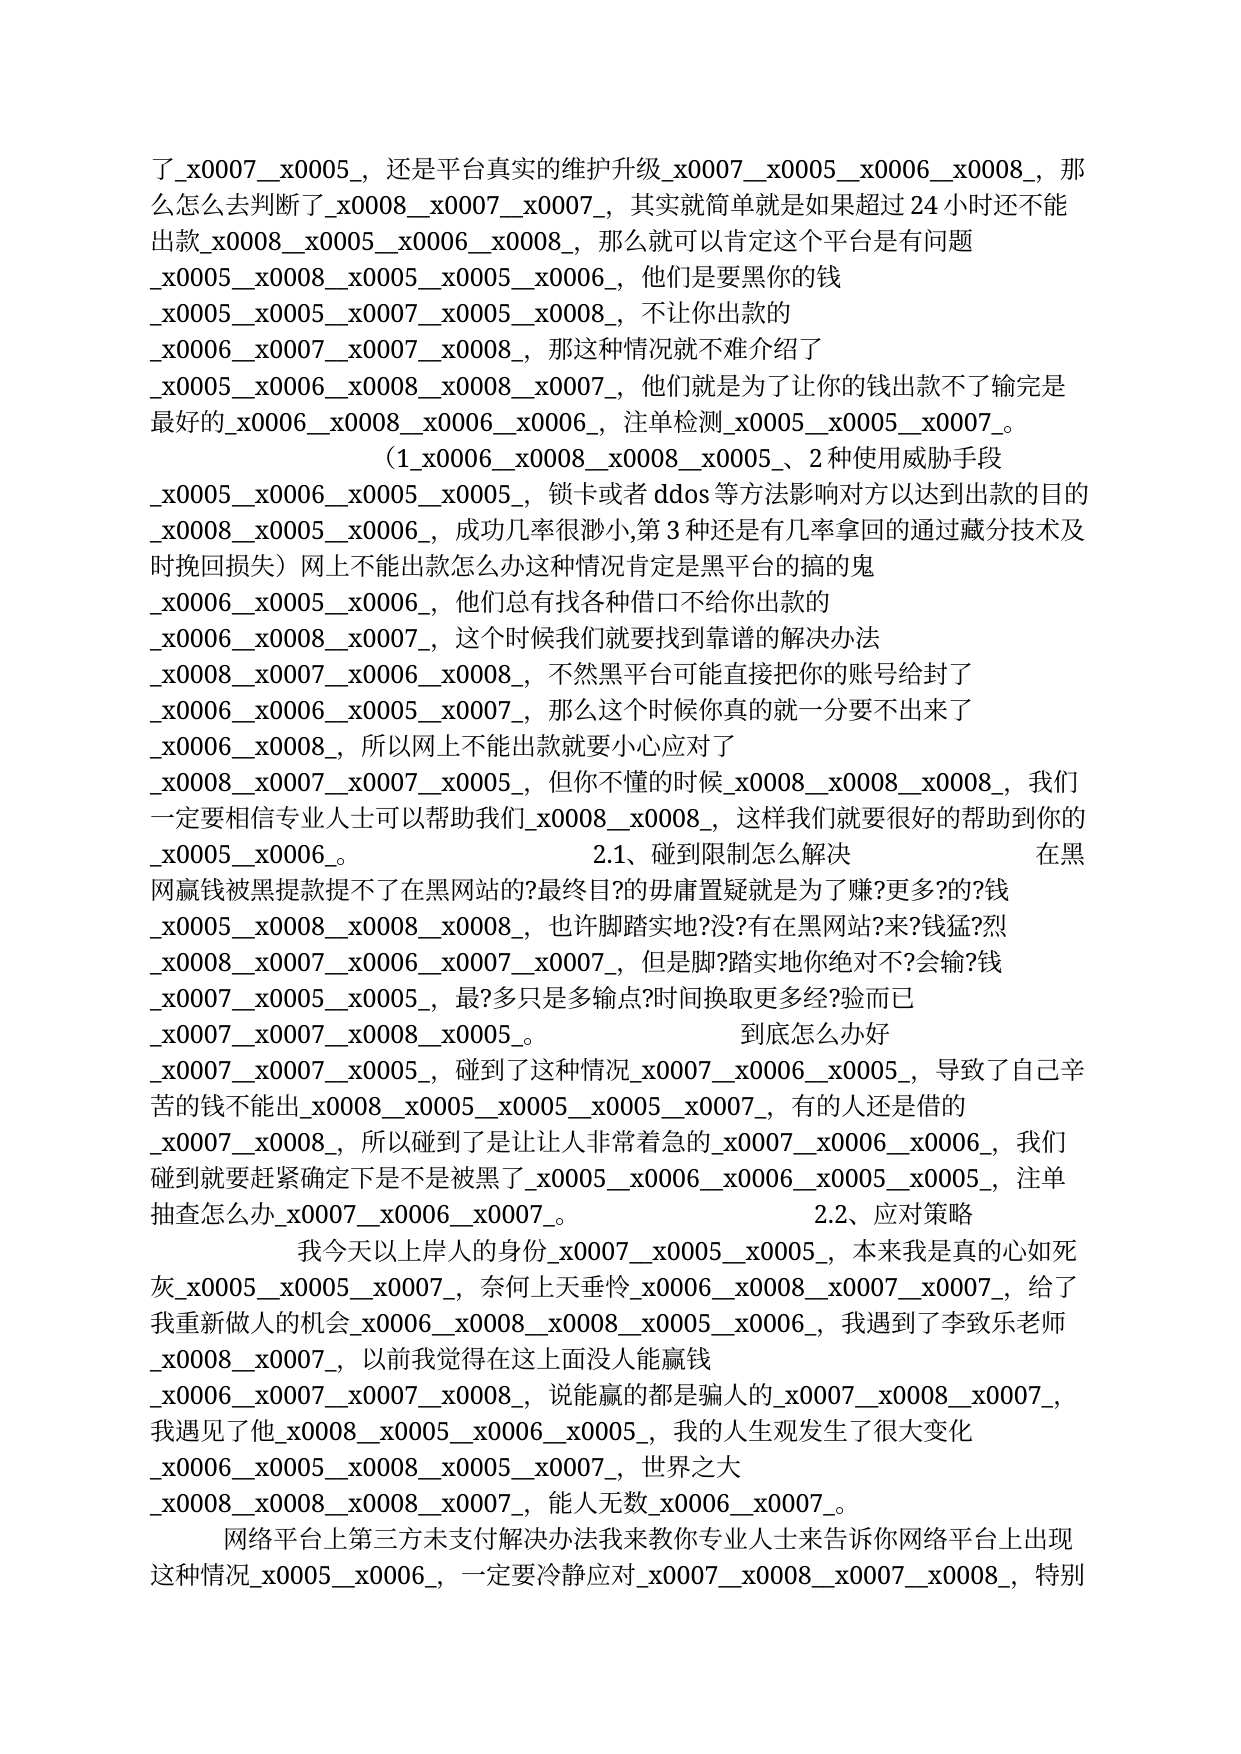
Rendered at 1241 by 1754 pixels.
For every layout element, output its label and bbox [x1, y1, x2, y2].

text [150, 150, 1090, 1592]
